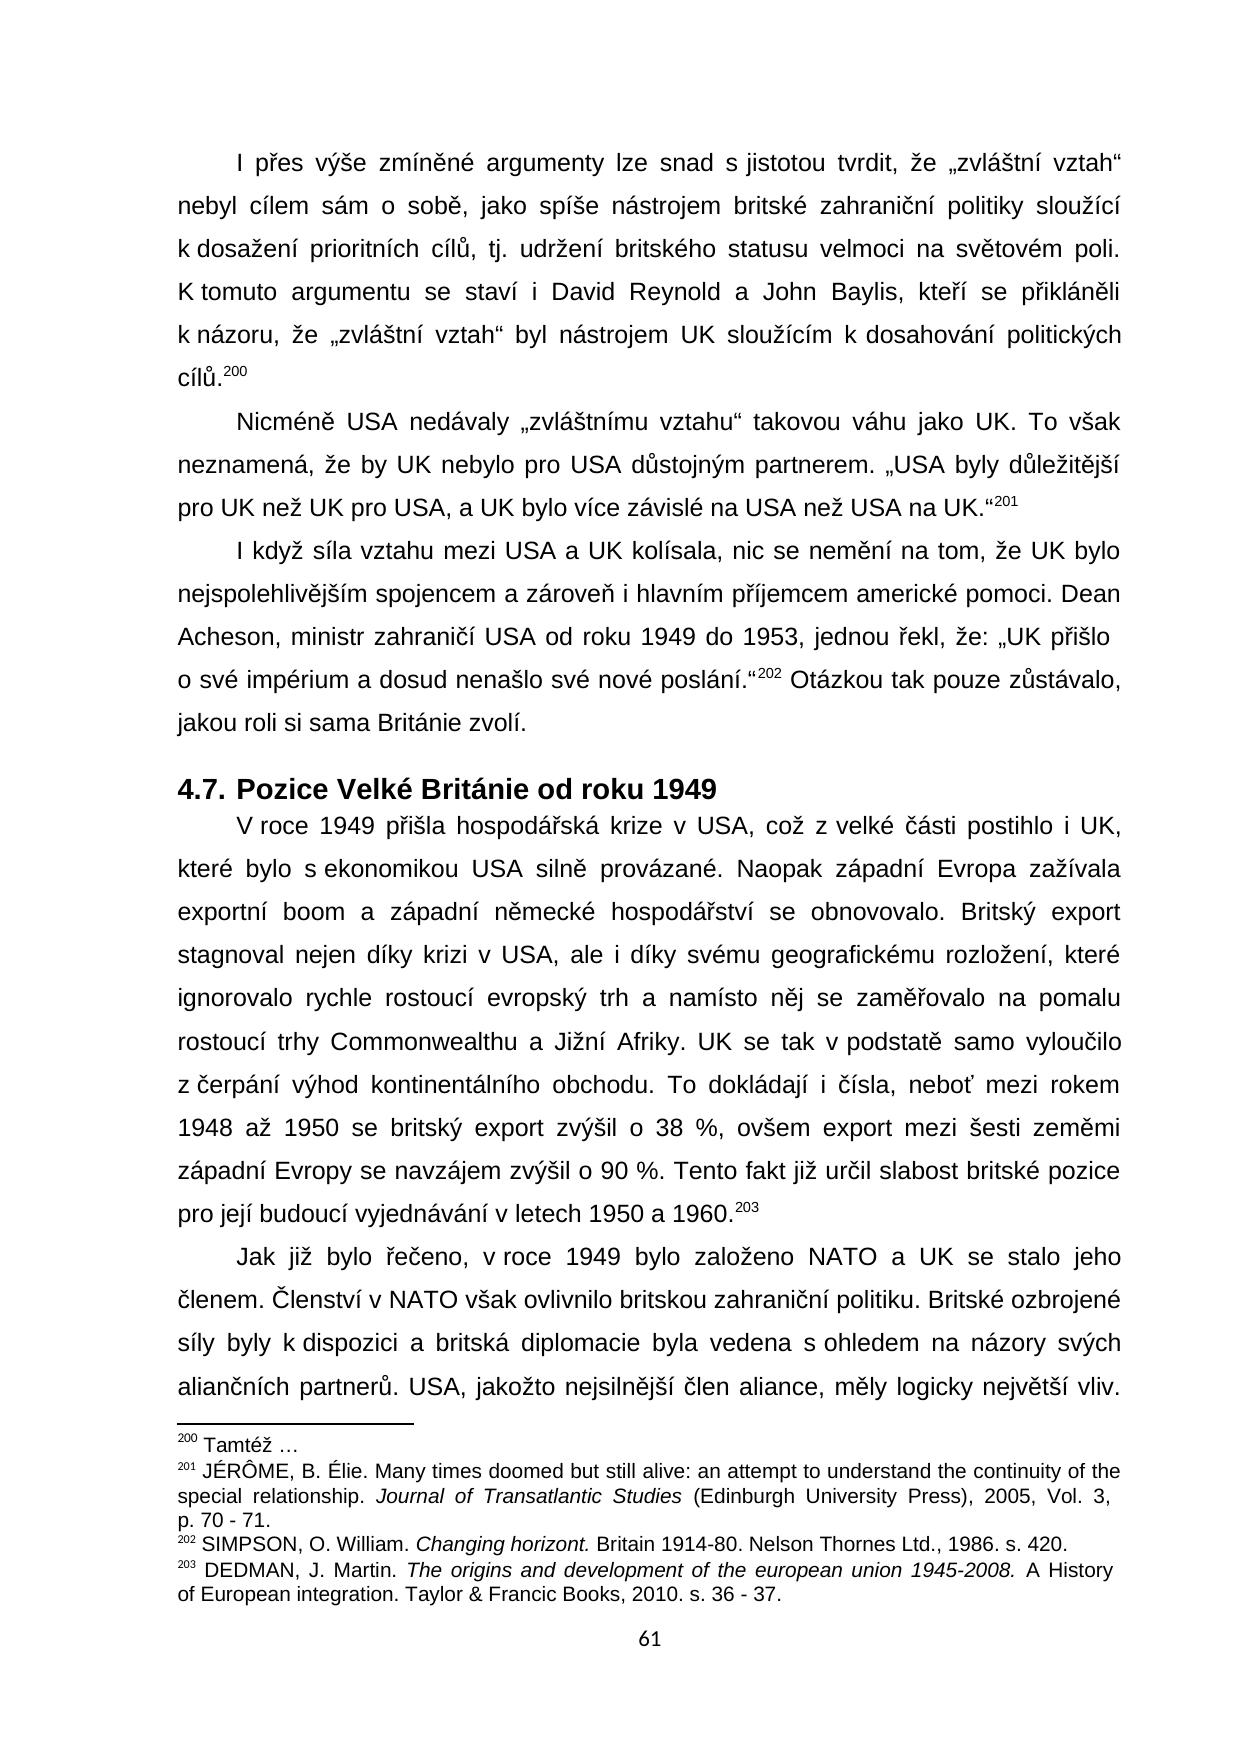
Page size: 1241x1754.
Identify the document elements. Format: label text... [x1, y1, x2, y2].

text I přes výše zmíněné argumenty lze snad s jistotou tvrdit, že „zvláštní vztah“ nebyl cílem sám o sobě, jako spíše nástrojem britské zahraniční politiky sloužící k dosažení prioritních cílů, tj. udržení britského statusu velmoci na světovém poli. K tomuto argumentu se staví i David Reynold a John Baylis, kteří se přikláněli k názoru, že „zvláštní vztah“ byl nástrojem UK sloužícím k dosahování politických cílů. [177, 148, 1122, 392]
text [177, 1242, 1122, 1400]
text I když síla vztahu mezi USA a UK kolísala, nic se nemění na tom, že UK bylo nejspolehlivějším spojencem a zároveň i hlavním příjemcem americké pomoci. Dean Acheson, ministr zahraničí USA od roku 1949 do 1953, jednou řekl, že: „UK přišlo o své impérium a dosud nenašlo své nové poslání.“ Otázkou tak pouze zůstávalo, jakou roli si sama Británie zvolí. [177, 536, 1122, 737]
text Nicméně USA nedávaly „zvláštnímu vztahu“ takovou váhu jako UK. To však neznamená, že by UK nebylo pro USA důstojným partnerem. „USA byly důležitější pro UK než UK pro USA, a UK bylo více závislé na USA než USA na UK.“ [177, 406, 1122, 521]
text V roce 1949 přišla hospodářská krize v USA, což z velké části postihlo i UK, které bylo s ekonomikou USA silně provázané. Naopak západní Evropa zažívala exportní boom a západní německé hospodářství se obnovovalo. Britský export stagnoval nejen díky krizi v USA, ale i díky svému geografickému rozložení, které ignorovalo rychle rostoucí evropský trh a namísto něj se zaměřovalo na pomalu rostoucí trhy Commonwealthu a Jižní Afriky. UK se tak v podstatě samo vyloučilo z čerpání výhod kontinentálního obchodu. To dokládají i čísla, neboť mezi rokem 1948 až 1950 se britský export zvýšil o 38 %, ovšem export mezi šesti zeměmi západní Evropy se navzájem zvýšil o 90 %. Tento fakt již určil slabost britské pozice pro její budoucí vyjednávání v letech 1950 a 1960. [177, 811, 1122, 1228]
subtitle Pozice Velké Británie od roku 1949 [177, 772, 1122, 806]
